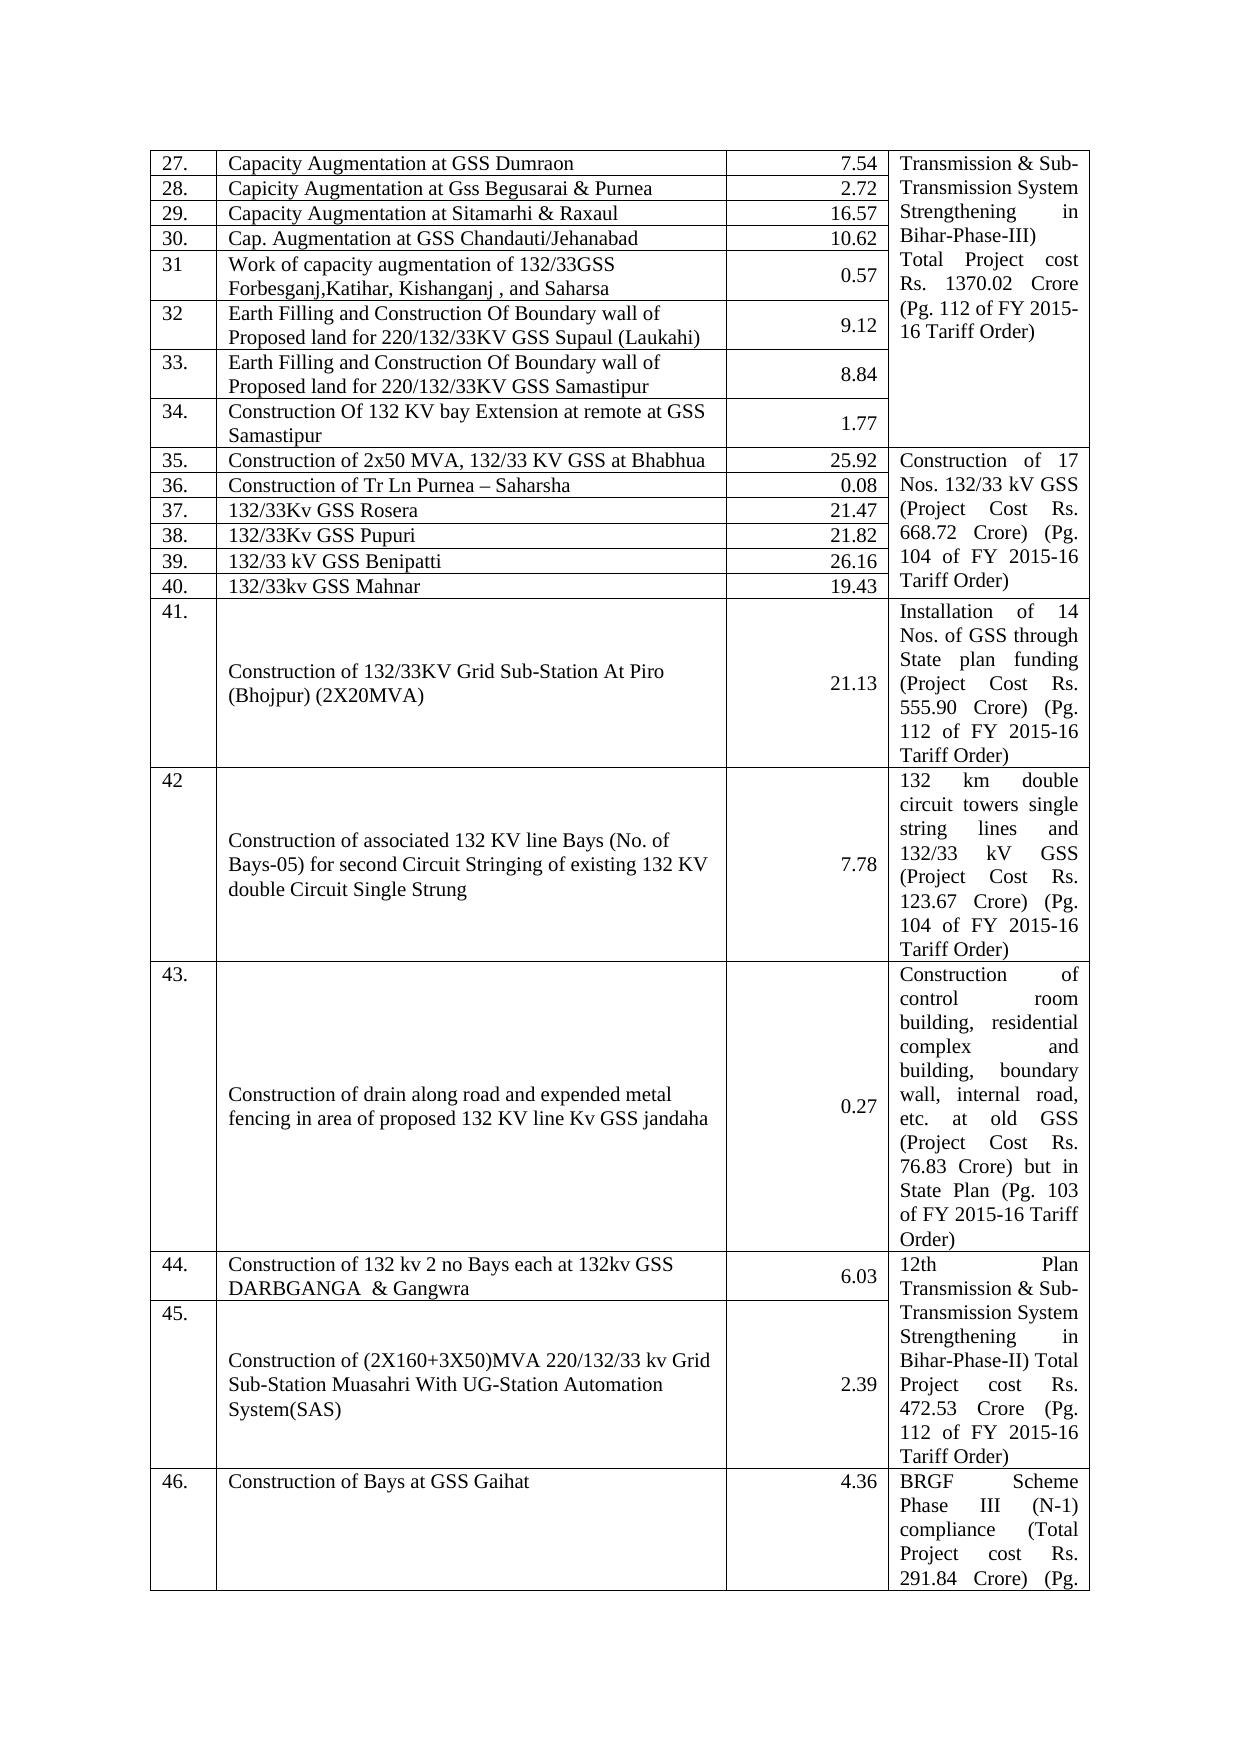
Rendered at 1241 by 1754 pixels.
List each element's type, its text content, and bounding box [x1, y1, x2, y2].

table_cell 21.47 [727, 498, 888, 522]
table_cell 0.27 [727, 962, 888, 1251]
table_cell Capacity Augmentation at GSS Dumraon [217, 151, 726, 175]
table_cell 12th Plan Transmission & Sub-Transmission System Strengthening in Bihar-Phase-II) Total Project cost Rs. 472.53 Crore (Pg. 112 of FY 2015-16 Tariff Order) [889, 1252, 1089, 1468]
table_cell Work of capacity augmentation of 132/33GSS Forbesganj,Katihar, Kishanganj , and Saharsa [217, 251, 726, 299]
table_cell Construction of Tr Ln Purnea – Saharsha [217, 473, 726, 497]
table_cell 40. [151, 574, 216, 598]
table_cell Capicity Augmentation at Gss Begusarai & Purnea [217, 176, 726, 200]
table_cell 42 [151, 768, 216, 961]
table_cell Capacity Augmentation at Sitamarhi & Raxaul [217, 201, 726, 225]
table_cell 132/33 kV GSS Benipatti [217, 549, 726, 573]
table_cell 6.03 [727, 1252, 888, 1300]
table_cell 26.16 [727, 549, 888, 573]
table_cell 7.54 [727, 151, 888, 175]
table_cell Construction of 17 Nos. 132/33 kV GSS (Project Cost Rs. 668.72 Crore) (Pg. 104 of FY 2015-16 Tariff Order) [889, 448, 1089, 598]
table_cell 39. [151, 549, 216, 573]
table_cell 36. [151, 473, 216, 497]
table_cell 0.08 [727, 473, 888, 497]
table_cell 132 km double circuit towers single string lines and 132/33 kV GSS (Project Cost Rs. 123.67 Crore) (Pg. 104 of FY 2015-16 Tariff Order) [889, 768, 1089, 961]
table_cell 21.13 [727, 599, 888, 767]
table_cell 37. [151, 498, 216, 522]
table_cell 30. [151, 226, 216, 250]
table_cell Construction of (2X160+3X50)MVA 220/132/33 kv Grid Sub-Station Muasahri With UG-Station Automation System(SAS) [217, 1301, 726, 1468]
table_cell 29. [151, 201, 216, 225]
table_cell 32 [151, 301, 216, 349]
table_cell 41. [151, 599, 216, 767]
table_cell Construction of 132 kv 2 no Bays each at 132kv GSS DARBGANGA & Gangwra [217, 1252, 726, 1300]
table_cell 2.72 [727, 176, 888, 200]
table_cell Construction of drain along road and expended metal fencing in area of proposed 132 KV line Kv GSS jandaha [217, 962, 726, 1251]
table_cell 8.84 [727, 350, 888, 398]
table_cell 4.36 [727, 1469, 888, 1589]
table_cell 10.62 [727, 226, 888, 250]
table_cell Construction Of 132 KV bay Extension at remote at GSS Samastipur [217, 399, 726, 447]
table_cell Installation of 14 Nos. of GSS through State plan funding (Project Cost Rs. 555.90 Crore) (Pg. 112 of FY 2015-16 Tariff Order) [889, 599, 1089, 767]
table_cell Construction of associated 132 KV line Bays (No. of Bays-05) for second Circuit Stringing of existing 132 KV double Circuit Single Strung [217, 768, 726, 961]
table_cell 45. [151, 1301, 216, 1468]
table_cell 28. [151, 176, 216, 200]
table_cell 16.57 [727, 201, 888, 225]
table_cell 35. [151, 448, 216, 472]
table_cell Earth Filling and Construction Of Boundary wall of Proposed land for 220/132/33KV GSS Samastipur [217, 350, 726, 398]
table_cell Construction of 2x50 MVA, 132/33 KV GSS at Bhabhua [217, 448, 726, 472]
table_cell 0.57 [727, 251, 888, 299]
table_cell Cap. Augmentation at GSS Chandauti/Jehanabad [217, 226, 726, 250]
table_cell 25.92 [727, 448, 888, 472]
table_cell 132/33Kv GSS Pupuri [217, 524, 726, 547]
table_cell 21.82 [727, 524, 888, 547]
table_cell 27. [151, 151, 216, 175]
table_cell 7.78 [727, 768, 888, 961]
table_cell 33. [151, 350, 216, 398]
table_cell 132/33kv GSS Mahnar [217, 574, 726, 598]
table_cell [889, 1469, 1089, 1589]
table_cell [889, 151, 1089, 447]
table_cell 1.77 [727, 399, 888, 447]
table_cell 44. [151, 1252, 216, 1300]
table_cell Earth Filling and Construction Of Boundary wall of Proposed land for 220/132/33KV GSS Supaul (Laukahi) [217, 301, 726, 349]
table_cell 9.12 [727, 301, 888, 349]
table_cell 31 [151, 251, 216, 299]
table_cell 132/33Kv GSS Rosera [217, 498, 726, 522]
table_cell 38. [151, 524, 216, 547]
table_cell 34. [151, 399, 216, 447]
table_cell 43. [151, 962, 216, 1251]
table_cell 2.39 [727, 1301, 888, 1468]
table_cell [217, 1469, 726, 1589]
table_cell 19.43 [727, 574, 888, 598]
table_cell 46. [151, 1469, 216, 1589]
table_cell Construction of 132/33KV Grid Sub-Station At Piro (Bhojpur) (2X20MVA) [217, 599, 726, 767]
table_cell Construction of control room building, residential complex and building, boundary wall, internal road, etc. at old GSS (Project Cost Rs. 76.83 Crore) but in State Plan (Pg. 103 of FY 2015-16 Tariff Order) [889, 962, 1089, 1251]
